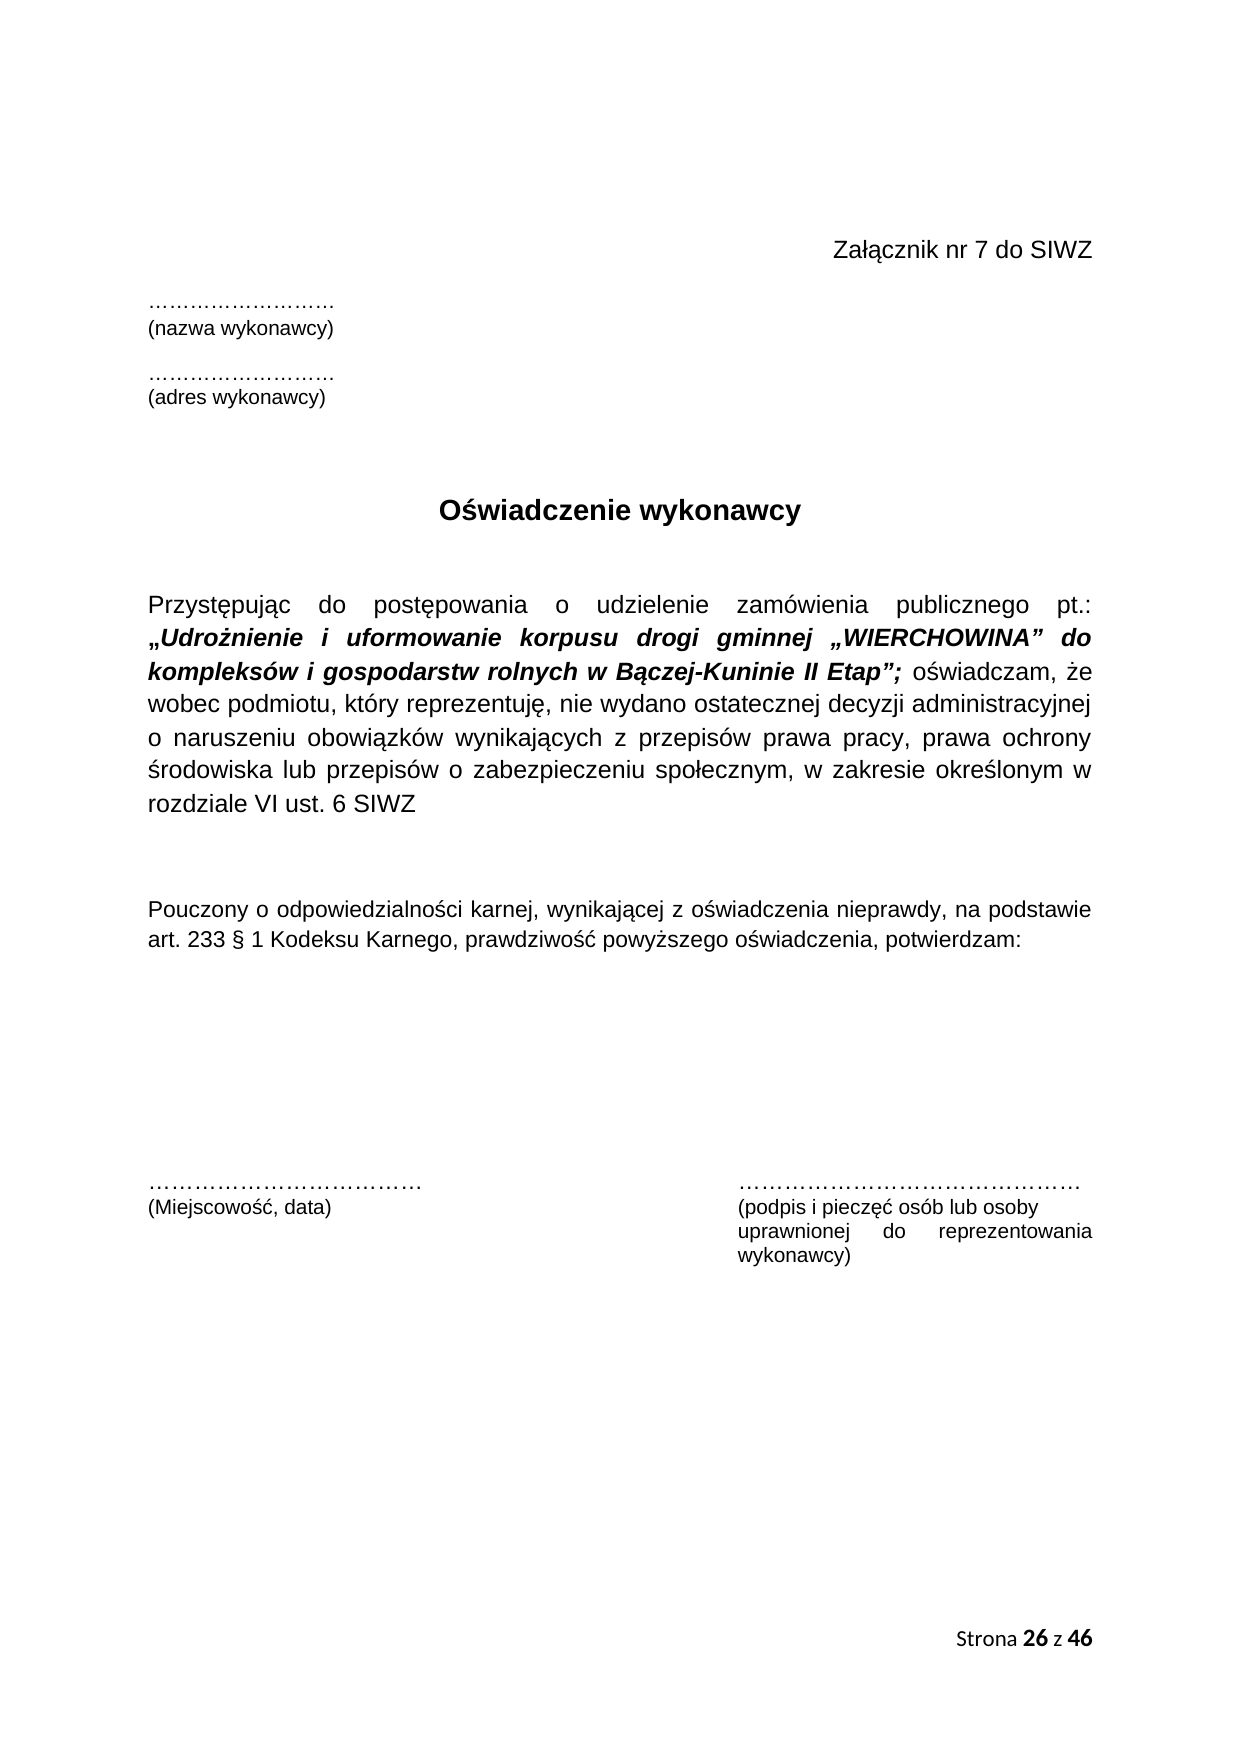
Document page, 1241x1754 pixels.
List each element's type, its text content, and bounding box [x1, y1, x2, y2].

text Pouczony o odpowiedzialności karnej, wynikającej z oświadczenia nieprawdy, na podstawie art. 233 § 1 Kodeksu Karnego, prawdziwość powyższego oświadczenia, potwierdzam: [148, 896, 1093, 953]
text (nazwa wykonawcy) [148, 316, 1093, 340]
text ……………………… [148, 288, 1093, 312]
text (adres wykonawcy) [148, 385, 1093, 409]
text (Miejscowość, data) (podpis i pieczęć osób lub osoby [148, 1194, 1093, 1218]
text Przystępując do postępowania o udzielenie zamówienia publicznego pt.: „Udrożnienie i uformowanie korpusu drogi gminnej „WIERCHOWINA” do kompleksów i gospodarstw rolnych w Bączej-Kuninie II Etap”; oświadczam, że wobec podmiotu, który reprezentuję, nie wydano ostatecznej decyzji administracyjnej o naruszeniu obowiązków wynikających z przepisów prawa pracy, prawa ochrony środowiska lub przepisów o zabezpieczeniu społecznym, w zakresie określonym w rozdziale VI ust. 6 SIWZ [148, 590, 1093, 817]
text Oświadczenie wykonawcy [148, 492, 1093, 526]
text ……………………………… ……………………………………… [148, 1168, 1093, 1194]
text uprawnionej do reprezentowania wykonawcy) [738, 1218, 1093, 1266]
text Załącznik nr 7 do SIWZ [148, 235, 1093, 263]
text ……………………… [148, 361, 1093, 385]
